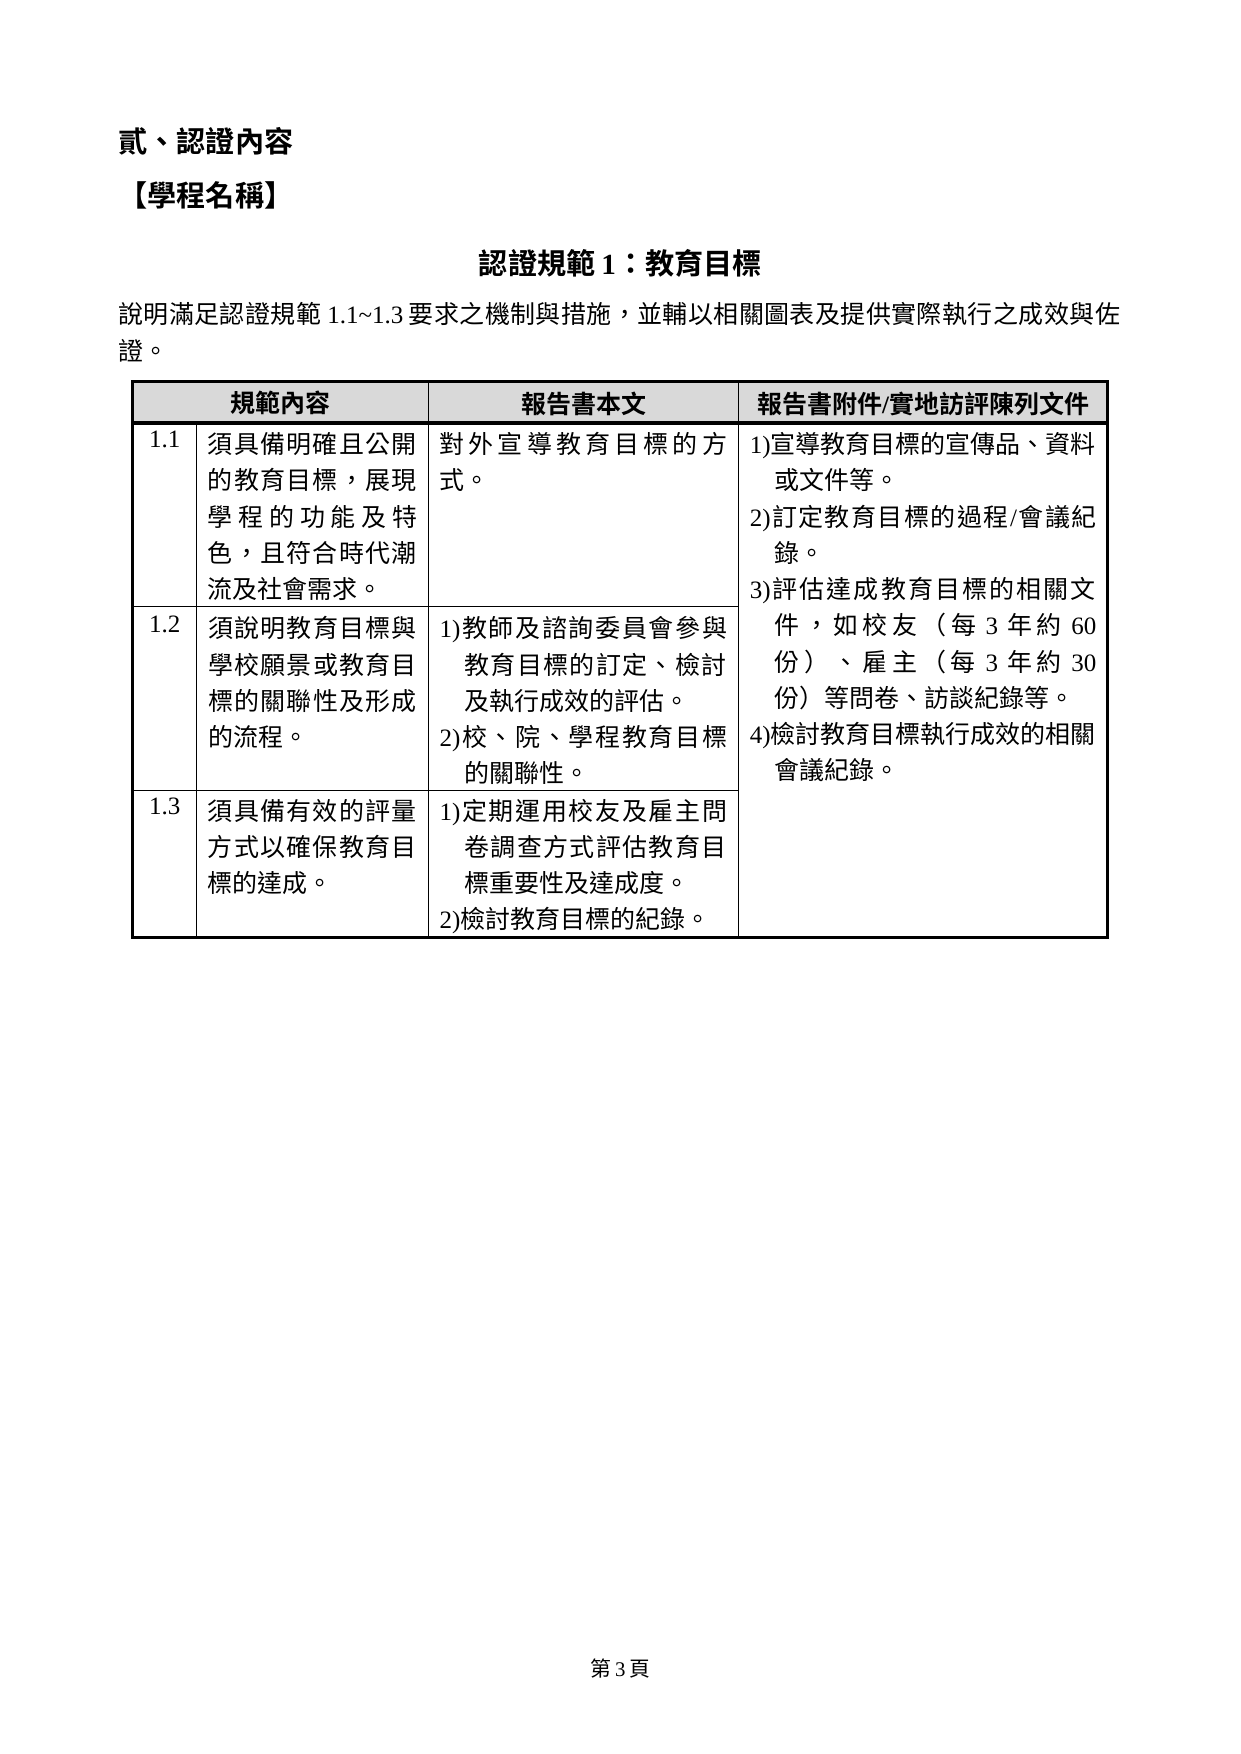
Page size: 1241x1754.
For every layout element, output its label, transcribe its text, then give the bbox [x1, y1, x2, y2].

table_header 規範內容 [134, 383, 428, 421]
table_cell 1.2 [134, 607, 196, 790]
table_cell 須說明教育目標與學校願景或教育目標的關聯性及形成的流程。 [197, 607, 428, 790]
table_cell 1)教師及諮詢委員會參與教育目標的訂定、檢討及執行成效的評估。 2)校、院、學程教育目標的關聯性。 [429, 607, 738, 790]
table_header 報告書本文 [429, 383, 738, 421]
table_cell 對外宣導教育目標的方式。 [429, 425, 738, 606]
table_cell 1)定期運用校友及雇主問卷調查方式評估教育目標重要性及達成度。 2)檢討教育目標的紀錄。 [429, 791, 738, 936]
table_cell 1.3 [134, 791, 196, 936]
text 貳、認證內容 [118, 118, 1122, 160]
text 認證規範1：教育目標 [118, 240, 1122, 282]
table_cell 須具備有效的評量方式以確保教育目標的達成。 [197, 791, 428, 936]
table_cell 1)宣導教育目標的宣傳品、資料或文件等。 2)訂定教育目標的過程/會議紀錄。 3)評估達成教育目標的相關文件，如校友（每3年約60份）、雇主（每3年約30份）等問卷、訪談紀錄等。 4)檢討教育目標執行成效的相關會議紀錄。 [739, 425, 1106, 936]
table_cell 1.1 [134, 425, 196, 606]
text 【學程名稱】 [118, 173, 1122, 215]
table_header 報告書附件/實地訪評陳列文件 [739, 383, 1106, 421]
text 說明滿足認證規範1.1~1.3要求之機制與措施，並輔以相關圖表及提供實際執行之成效與佐證。 [118, 295, 1122, 367]
table_cell 須具備明確且公開的教育目標，展現學程的功能及特色，且符合時代潮流及社會需求。 [197, 425, 428, 606]
